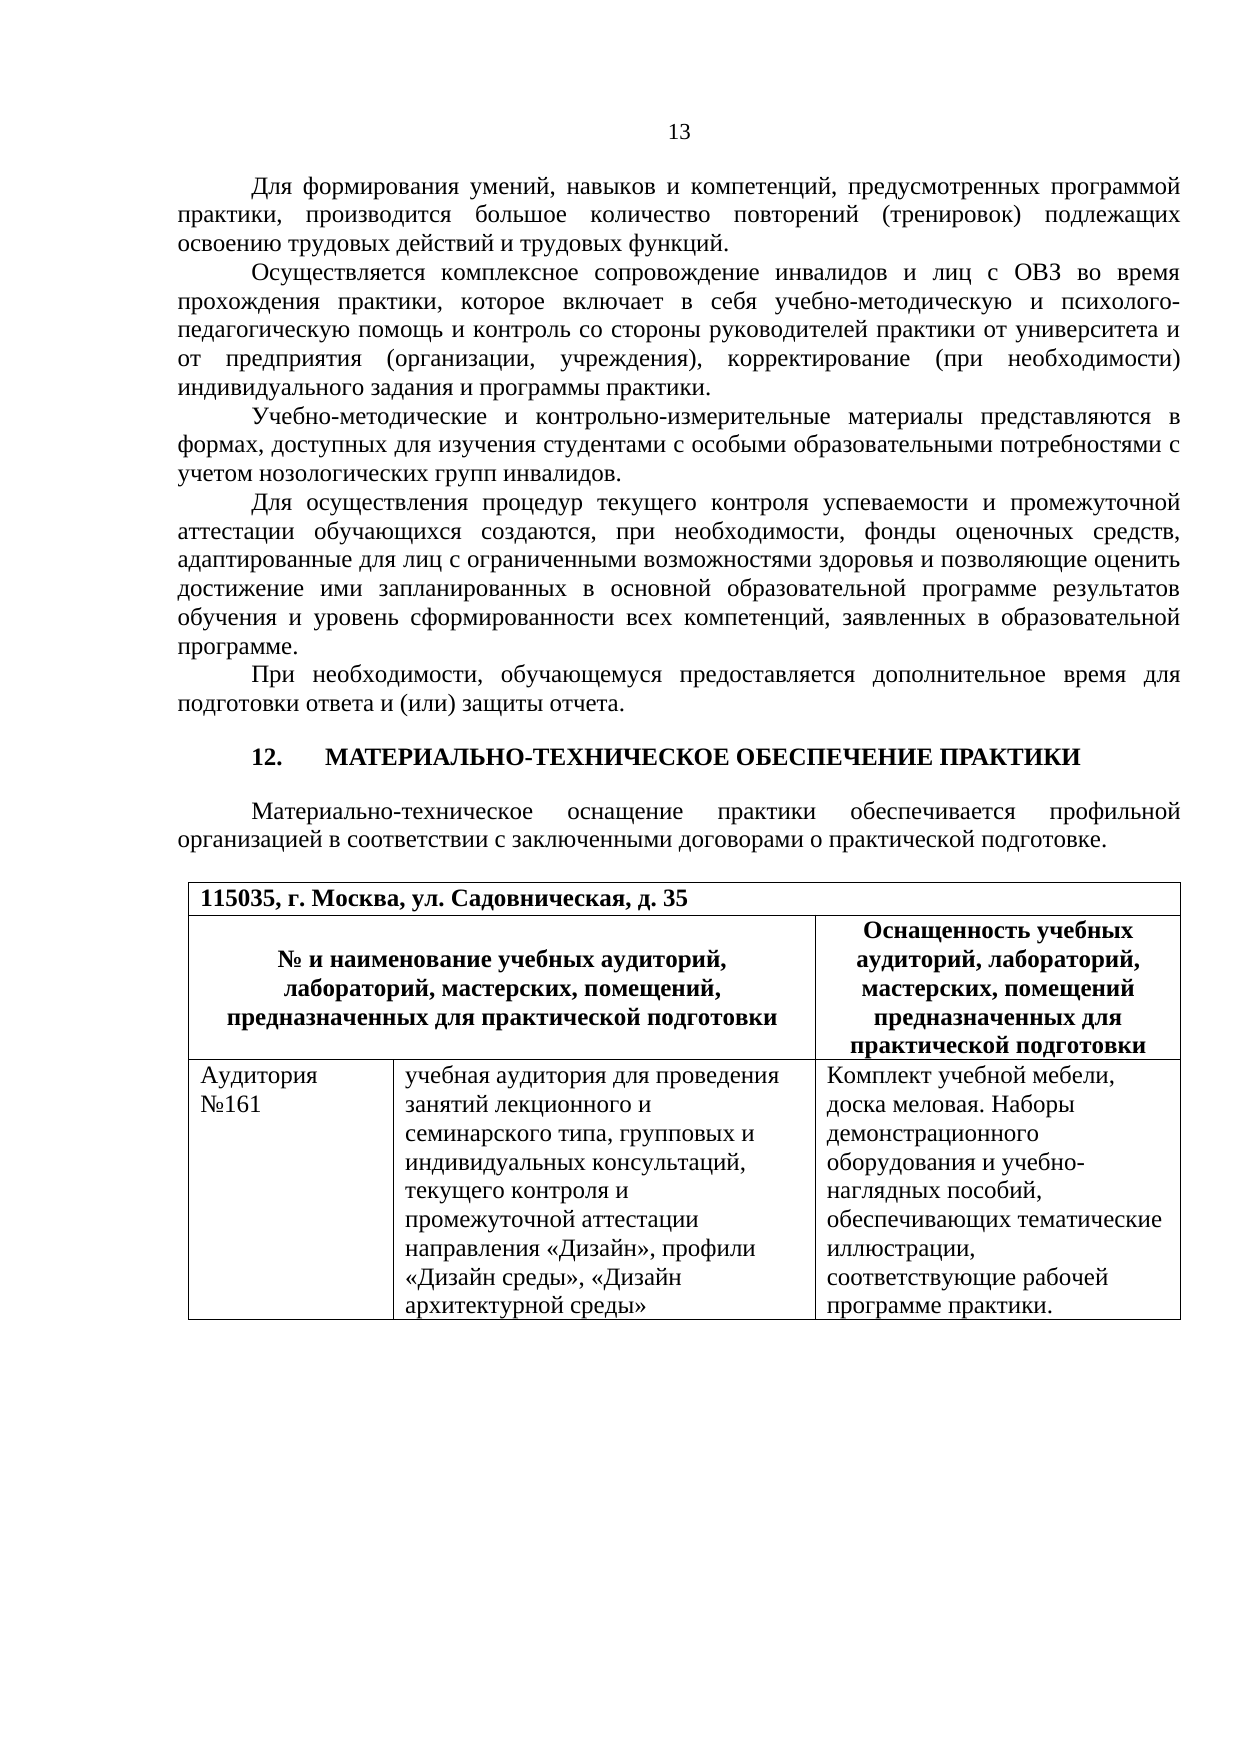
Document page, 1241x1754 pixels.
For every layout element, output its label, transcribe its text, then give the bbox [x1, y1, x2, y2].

subtitle МАТЕРИАЛЬНО-ТЕХНИЧЕСКОЕ ОБЕСПЕЧЕНИЕ ПРАКТИКИ [251, 742, 1181, 771]
list При необходимости, обучающемуся предоставляется дополнительное время для подготовки ответа и (или) защиты отчета. [177, 659, 1181, 717]
table_cell учебная аудитория для проведения занятий лекционного и семинарского типа, групповых и индивидуальных консультаций, текущего контроля и промежуточной аттестации направления «Дизайн», профили «Дизайн среды», «Дизайн архитектурной среды» [394, 1060, 815, 1319]
list Для осуществления процедур текущего контроля успеваемости и промежуточной аттестации обучающихся создаются, при необходимости, фонды оценочных средств, адаптированные для лиц с ограниченными возможностями здоровья и позволяющие оценить достижение ими запланированных в основной образовательной программе результатов обучения и уровень сформированности всех компетенций, заявленных в образовательной программе. [177, 487, 1181, 659]
list Учебно-методические и контрольно-измерительные материалы представляются в формах, доступных для изучения студентами с особыми образовательными потребностями с учетом нозологических групп инвалидов. [177, 401, 1181, 487]
table_cell Комплект учебной мебели, доска меловая. Наборы демонстрационного оборудования и учебно-наглядных пособий, обеспечивающих тематические иллюстрации, соответствующие рабочей программе практики. [816, 1060, 1180, 1319]
table_cell Оснащенность учебных аудиторий, лабораторий, мастерских, помещений предназначенных для практической подготовки [816, 916, 1180, 1059]
table_cell № и наименование учебных аудиторий, лабораторий, мастерских, помещений, предназначенных для практической подготовки [189, 916, 815, 1059]
list Для формирования умений, навыков и компетенций, предусмотренных программой практики, производится большое количество повторений (тренировок) подлежащих освоению трудовых действий и трудовых функций. [177, 171, 1181, 257]
table_cell Аудитория №161 [189, 1060, 393, 1319]
list Материально-техническое оснащение практики обеспечивается профильной организацией в соответствии с заключенными договорами о практической подготовке. [177, 796, 1181, 853]
table_header 115035, г. Москва, ул. Садовническая, д. 35 [189, 883, 1180, 914]
list Осуществляется комплексное сопровождение инвалидов и лиц с ОВЗ во время прохождения практики, которое включает в себя учебно-методическую и психолого-педагогическую помощь и контроль со стороны руководителей практики от университета и от предприятия (организации, учреждения), корректирование (при необходимости) индивидуального задания и программы практики. [177, 257, 1181, 401]
